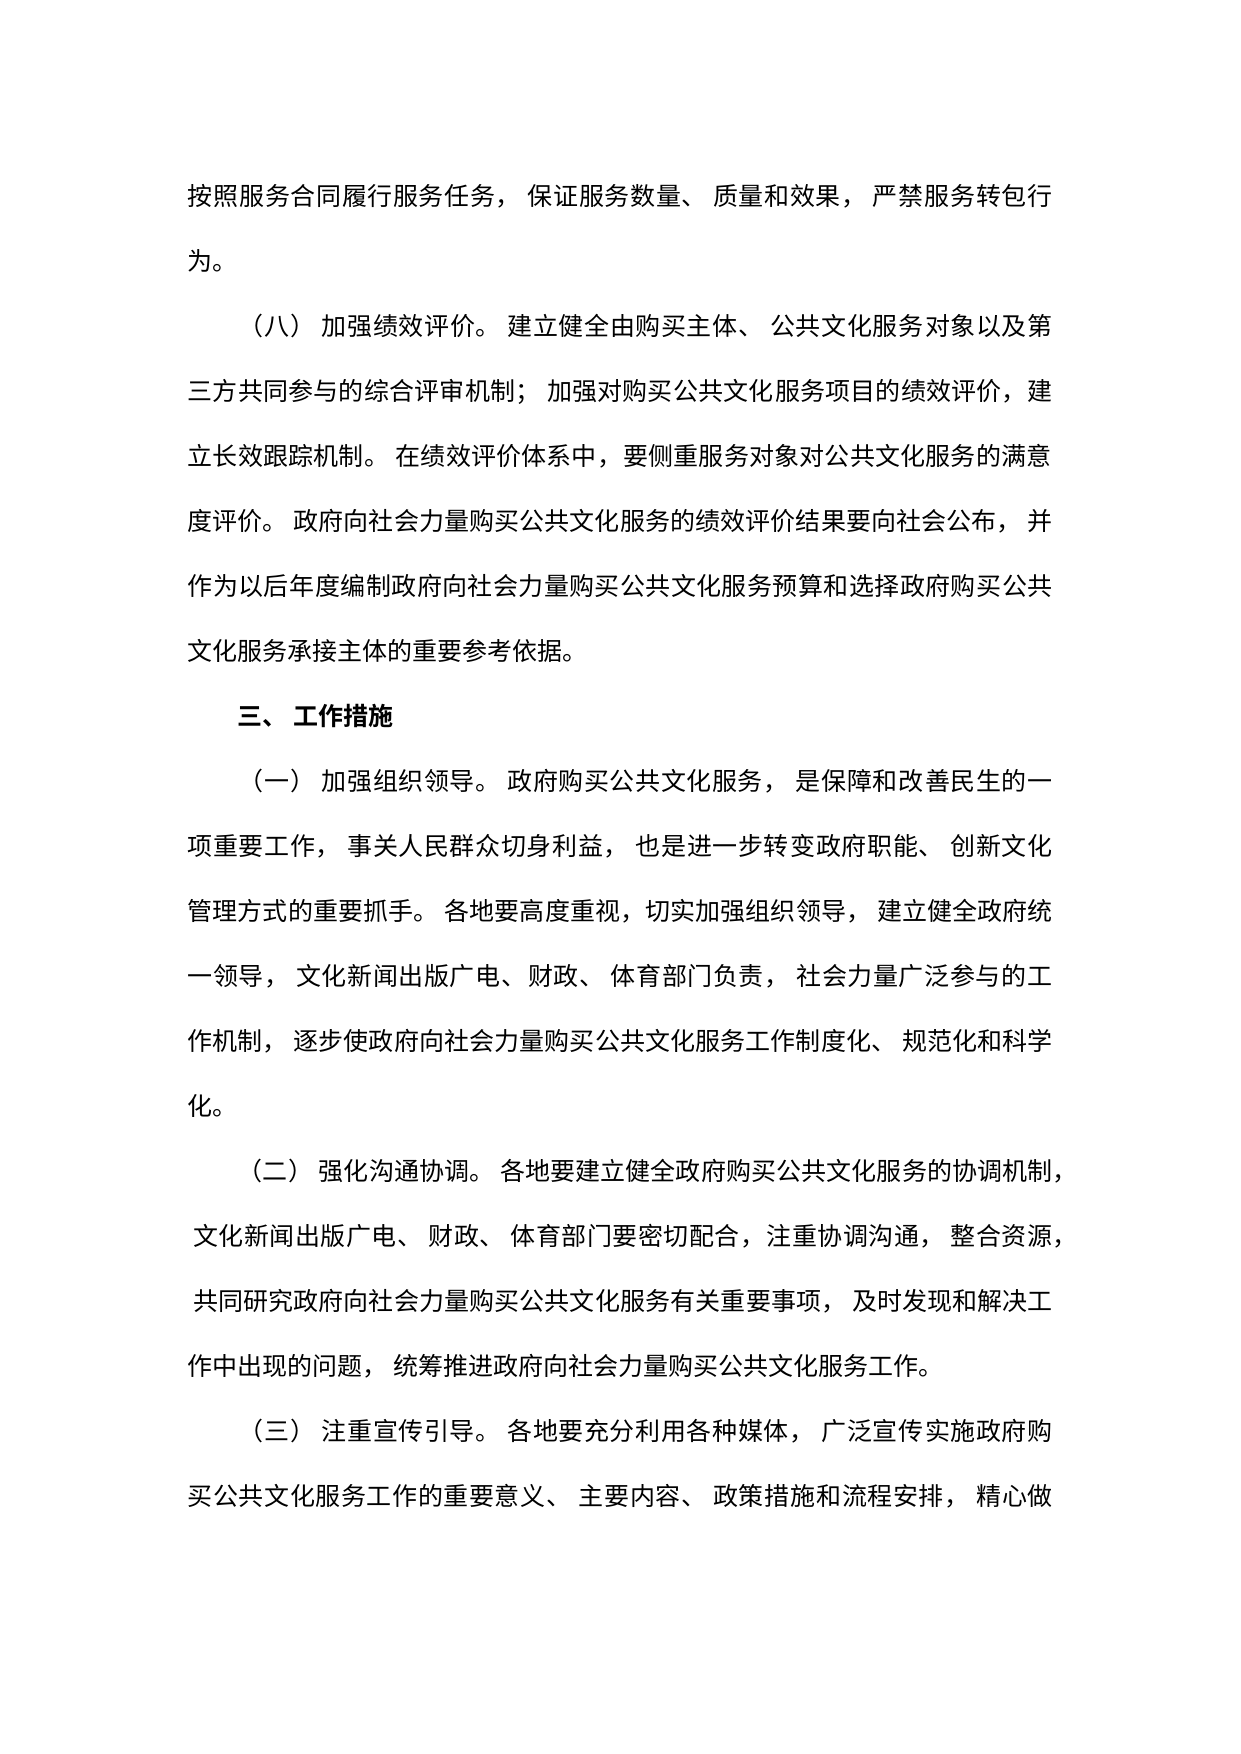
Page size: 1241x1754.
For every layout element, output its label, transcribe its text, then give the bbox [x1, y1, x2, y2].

text 三、 工作措施 [187, 682, 1053, 747]
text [187, 1397, 1053, 1527]
text （一） 加强组织领导。 政府购买公共文化服务， 是保障和改‍善民生的一项重要工作， 事关人民群众切身利益， 也是进一步转‍变政府职能、 创新文化管理方式的重要抓手。 各地要高度重视，‍切实加强组织领导， 建立健全政府统一领导， 文化新闻出版广电、‍财政、 体育部门负责， 社会力量广泛参与的工作机制， 逐步使政‍府向社会力量购买公共文化服务工作制度化、 规范化和科学化。 [187, 747, 1053, 1137]
text （八） 加强绩效评价。 建立健全由购买主体、 公共文化服务‍对象以及第三方共同参与的综合评审机制； 加强对购买公共文化‍服务项目的绩效评价，建立长效跟踪机制。 在绩效评价体系中，‍要侧重服务对象对公共文化服务的满意度评价。 政府向社会力量‍购买公共文化服务的绩效评价结果要向社会公布， 并作为以后年‍度编制政府向社会力量购买公共文化服务预算和选择政府购买‍公共文化服务承接主体的重要参考依据。 [187, 292, 1053, 682]
text （二） 强化沟通协调。 各地要建立健全政府购买公共文化服‍务的协调机制， 文化新闻出版广电、 财政、 体育部门要密切配合，‍注重协调沟通， 整合资源， 共同研究政府向社会力量购买公共文‍化服务有关重要事项， 及时发现和解决工作中出现的问题， 统筹‍推进政府向社会力量购买公共文化服务工作。 [187, 1137, 1053, 1397]
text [187, 162, 1053, 292]
